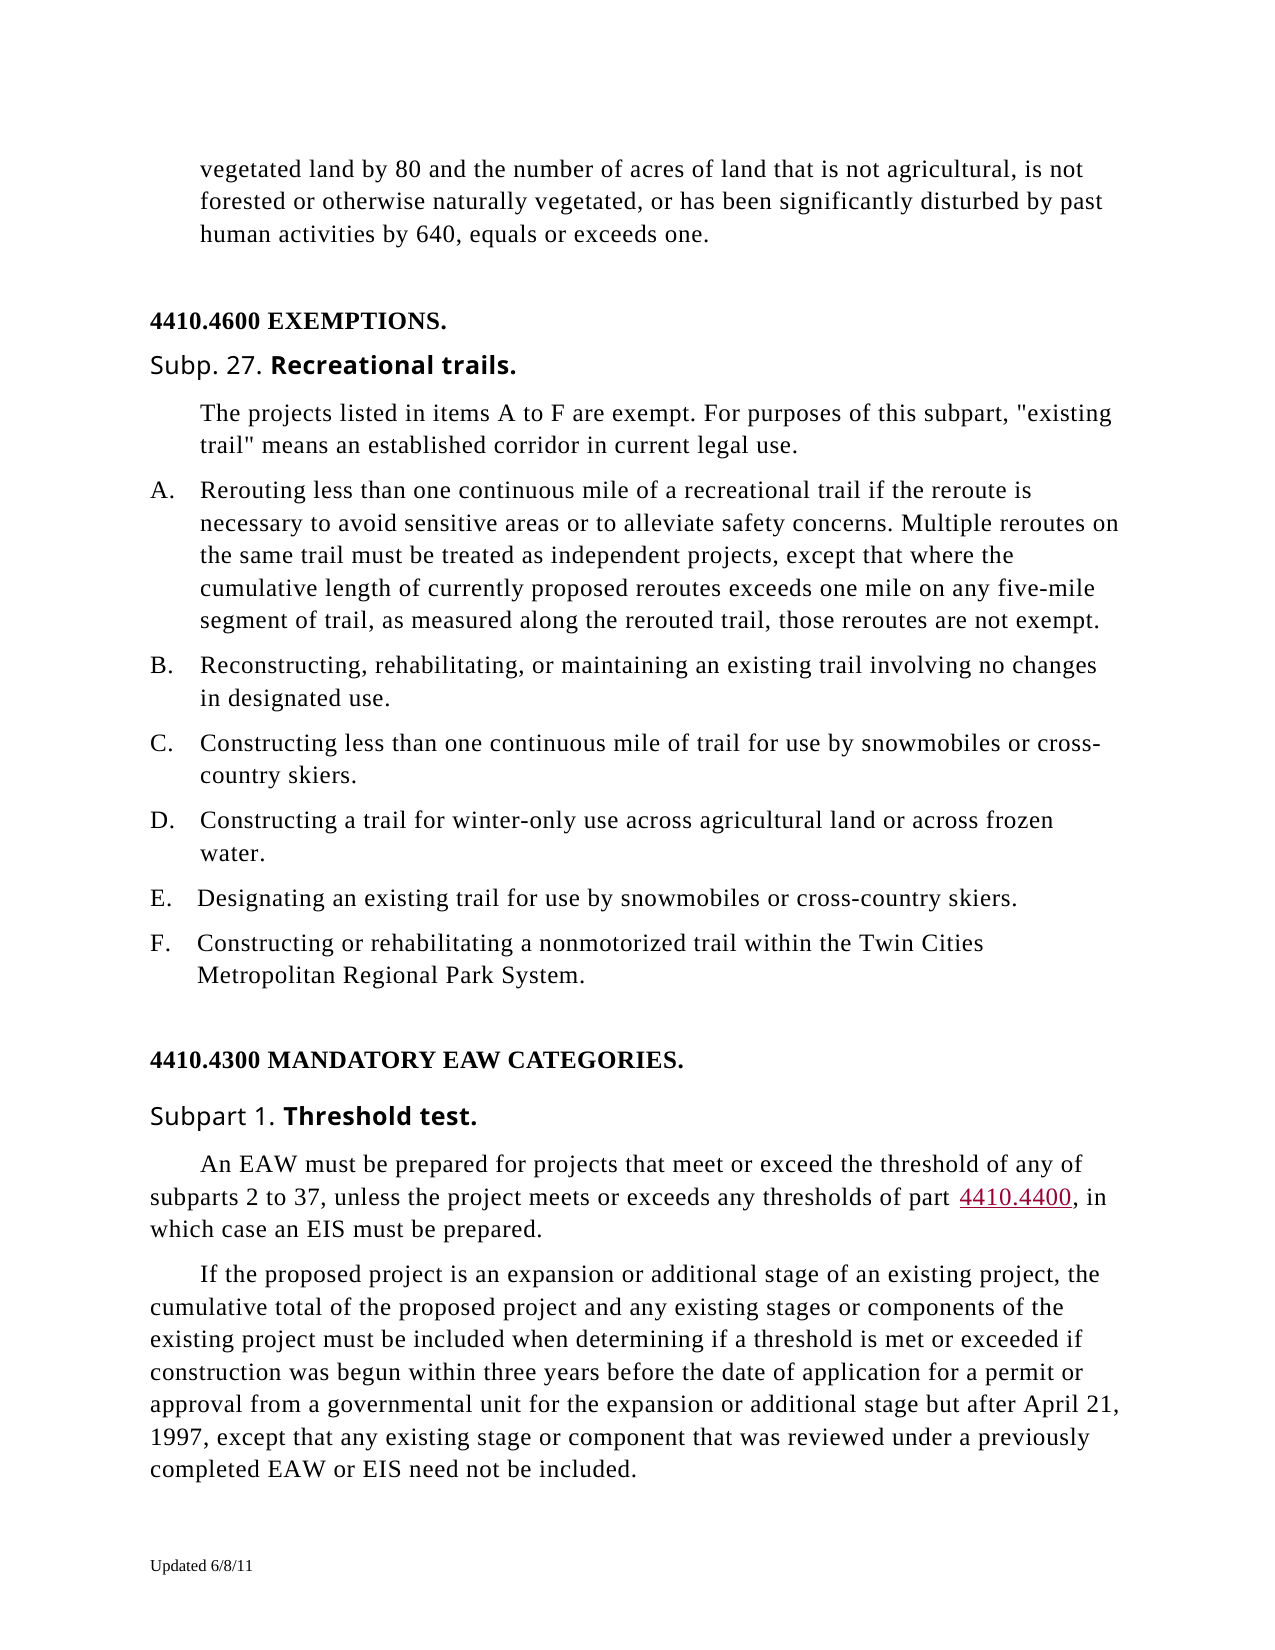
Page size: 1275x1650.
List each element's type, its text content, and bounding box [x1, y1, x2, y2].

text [150, 150, 1125, 247]
text F. Constructing or rehabilitating a nonmotorized trail within the Twin Cities Metropolitan Regional Park System. [150, 924, 1125, 989]
text Subp. 27. Recreational trails. [150, 347, 1120, 382]
text C. Constructing less than one continuous mile of trail for use by snowmobiles or cross-country skiers. [150, 724, 1125, 789]
text 4410.4300 MANDATORY EAW CATEGORIES. [150, 1044, 1115, 1074]
text A. Rerouting less than one continuous mile of a recreational trail if the reroute is necessary to avoid sensitive areas or to alleviate safety concerns. Multiple reroutes on the same trail must be treated as independent projects, except that where the cumulative length of currently proposed reroutes exceeds one mile on any five-mile segment of trail, as measured along the rerouted trail, those reroutes are not exempt. [150, 472, 1125, 634]
text E. Designating an existing trail for use by snowmobiles or cross-country skiers. [150, 879, 1125, 912]
text D. Constructing a trail for winter-only use across agricultural land or across frozen water. [150, 802, 1125, 867]
text An EAW must be prepared for projects that meet or exceed the threshold of any of subparts 2 to 37, unless the project meets or exceeds any thresholds of part 4410.4400, in which case an EIS must be prepared. [150, 1146, 1125, 1243]
text B. Reconstructing, rehabilitating, or maintaining an existing trail involving no changes in designated use. [150, 647, 1125, 712]
text Subpart 1. Threshold test. [150, 1099, 1120, 1133]
text The projects listed in items A to F are exempt. For purposes of this subpart, "existing trail" means an established corridor in current legal use. [200, 394, 1125, 459]
text If the proposed project is an expansion or additional stage of an existing project, the cumulative total of the proposed project and any existing stages or components of the existing project must be included when determining if a threshold is met or exceeded if construction was begun within three years before the date of application for a permit or approval from a governmental unit for the expansion or additional stage but after April 21, 1997, except that any existing stage or component that was reviewed under a previously completed EAW or EIS need not be included. [150, 1256, 1125, 1483]
text 4410.4600 EXEMPTIONS. [150, 305, 1115, 335]
